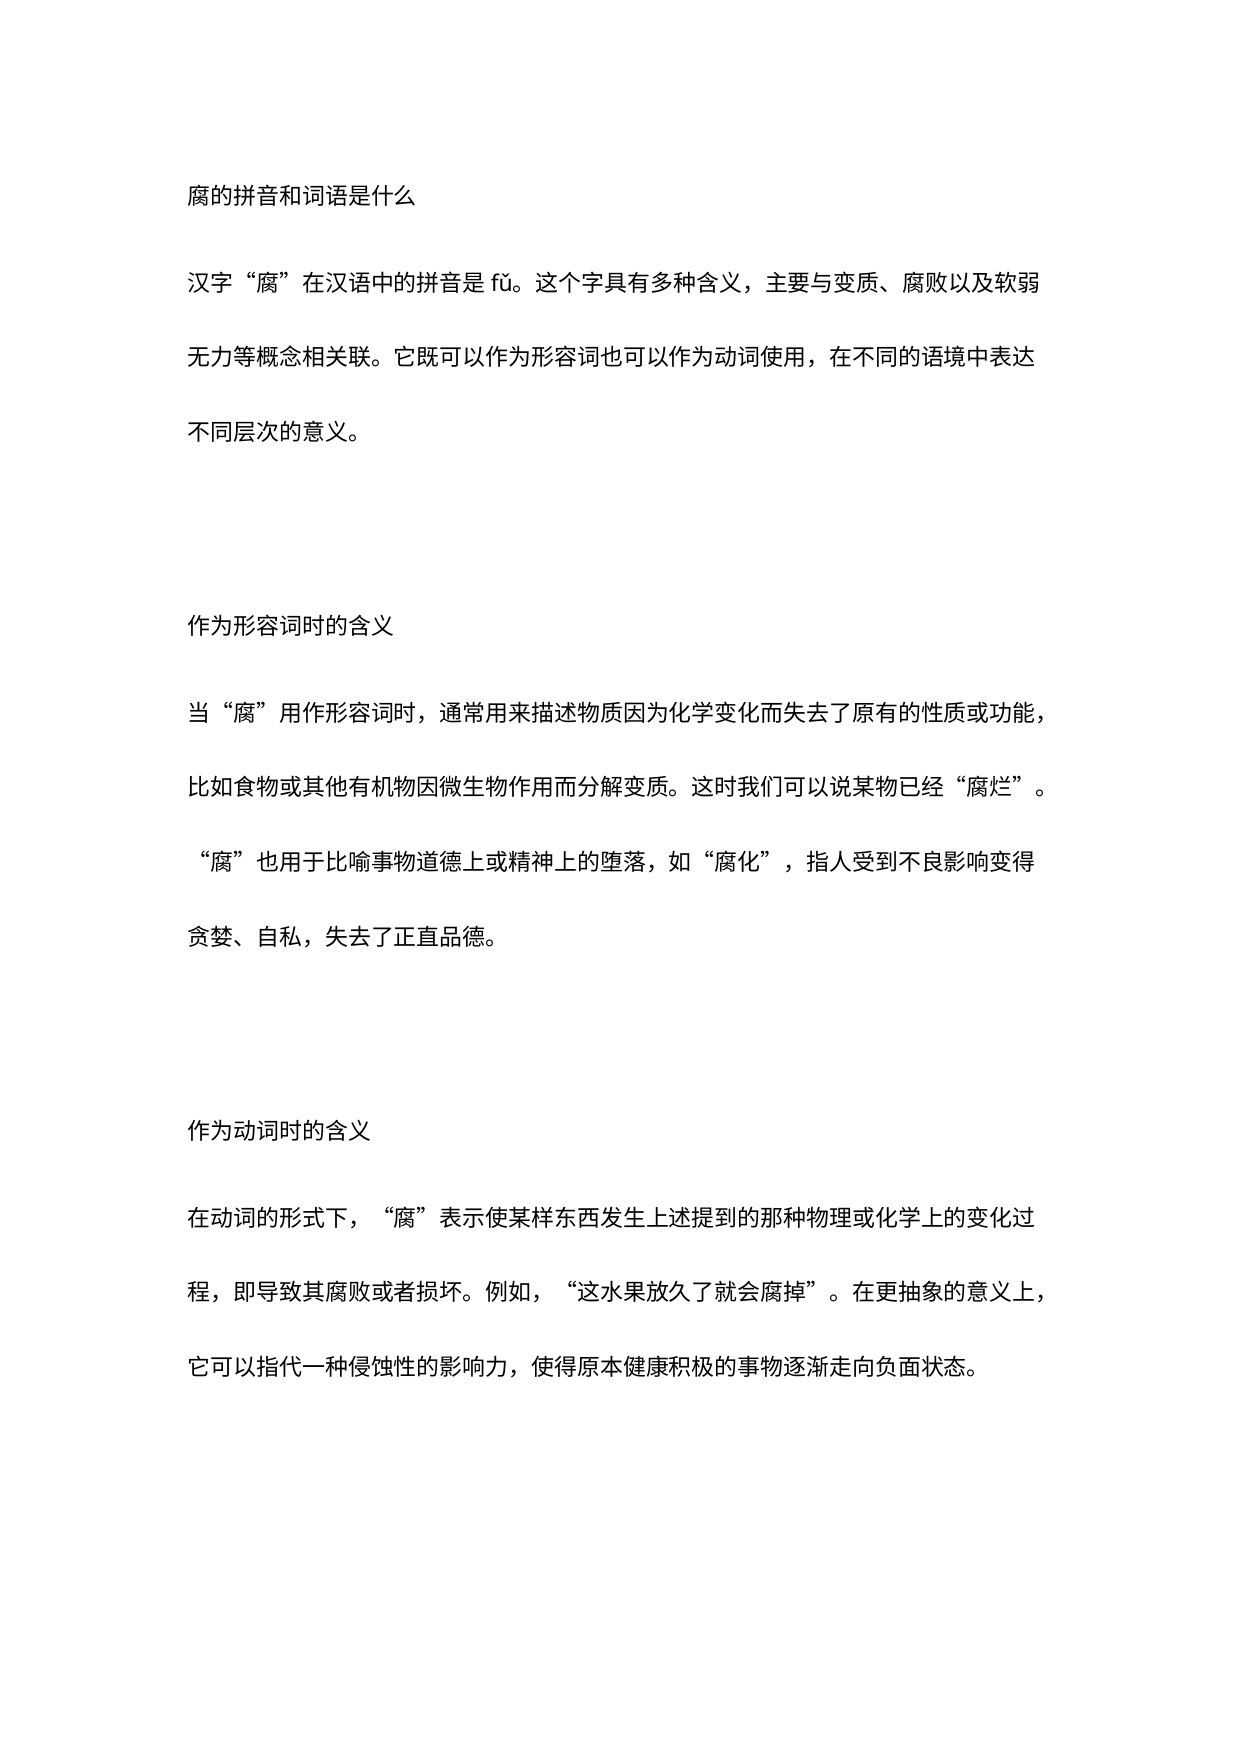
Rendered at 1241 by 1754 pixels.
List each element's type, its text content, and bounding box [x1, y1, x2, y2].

text 汉字“腐”在汉语中的拼音是 fǔ。这个字具有多种含义，主要与变质、腐败以及软弱无力等概念相关联。它既可以作为形容词也可以作为动词使用，在不同的语境中表达不同层次的意义。 [187, 248, 1053, 463]
text 腐的拼音和词语是什么 [187, 162, 1053, 227]
text 作为动词时的含义 [187, 1097, 1053, 1162]
text 在动词的形式下，“腐”表示使某样东西发生上述提到的那种物理或化学上的变化过程，即导致其腐败或者损坏。例如，“这水果放久了就会腐掉”。在更抽象的意义上，它可以指代一种侵蚀性的影响力，使得原本健康积极的事物逐渐走向负面状态。 [187, 1184, 1053, 1398]
text 当“腐”用作形容词时，通常用来描述物质因为化学变化而失去了原有的性质或功能，比如食物或其他有机物因微生物作用而分解变质。这时我们可以说某物已经“腐烂”。“腐”也用于比喻事物道德上或精神上的堕落，如“腐化”，指人受到不良影响变得贪婪、自私，失去了正直品德。 [187, 679, 1053, 968]
text 作为形容词时的含义 [187, 592, 1053, 657]
